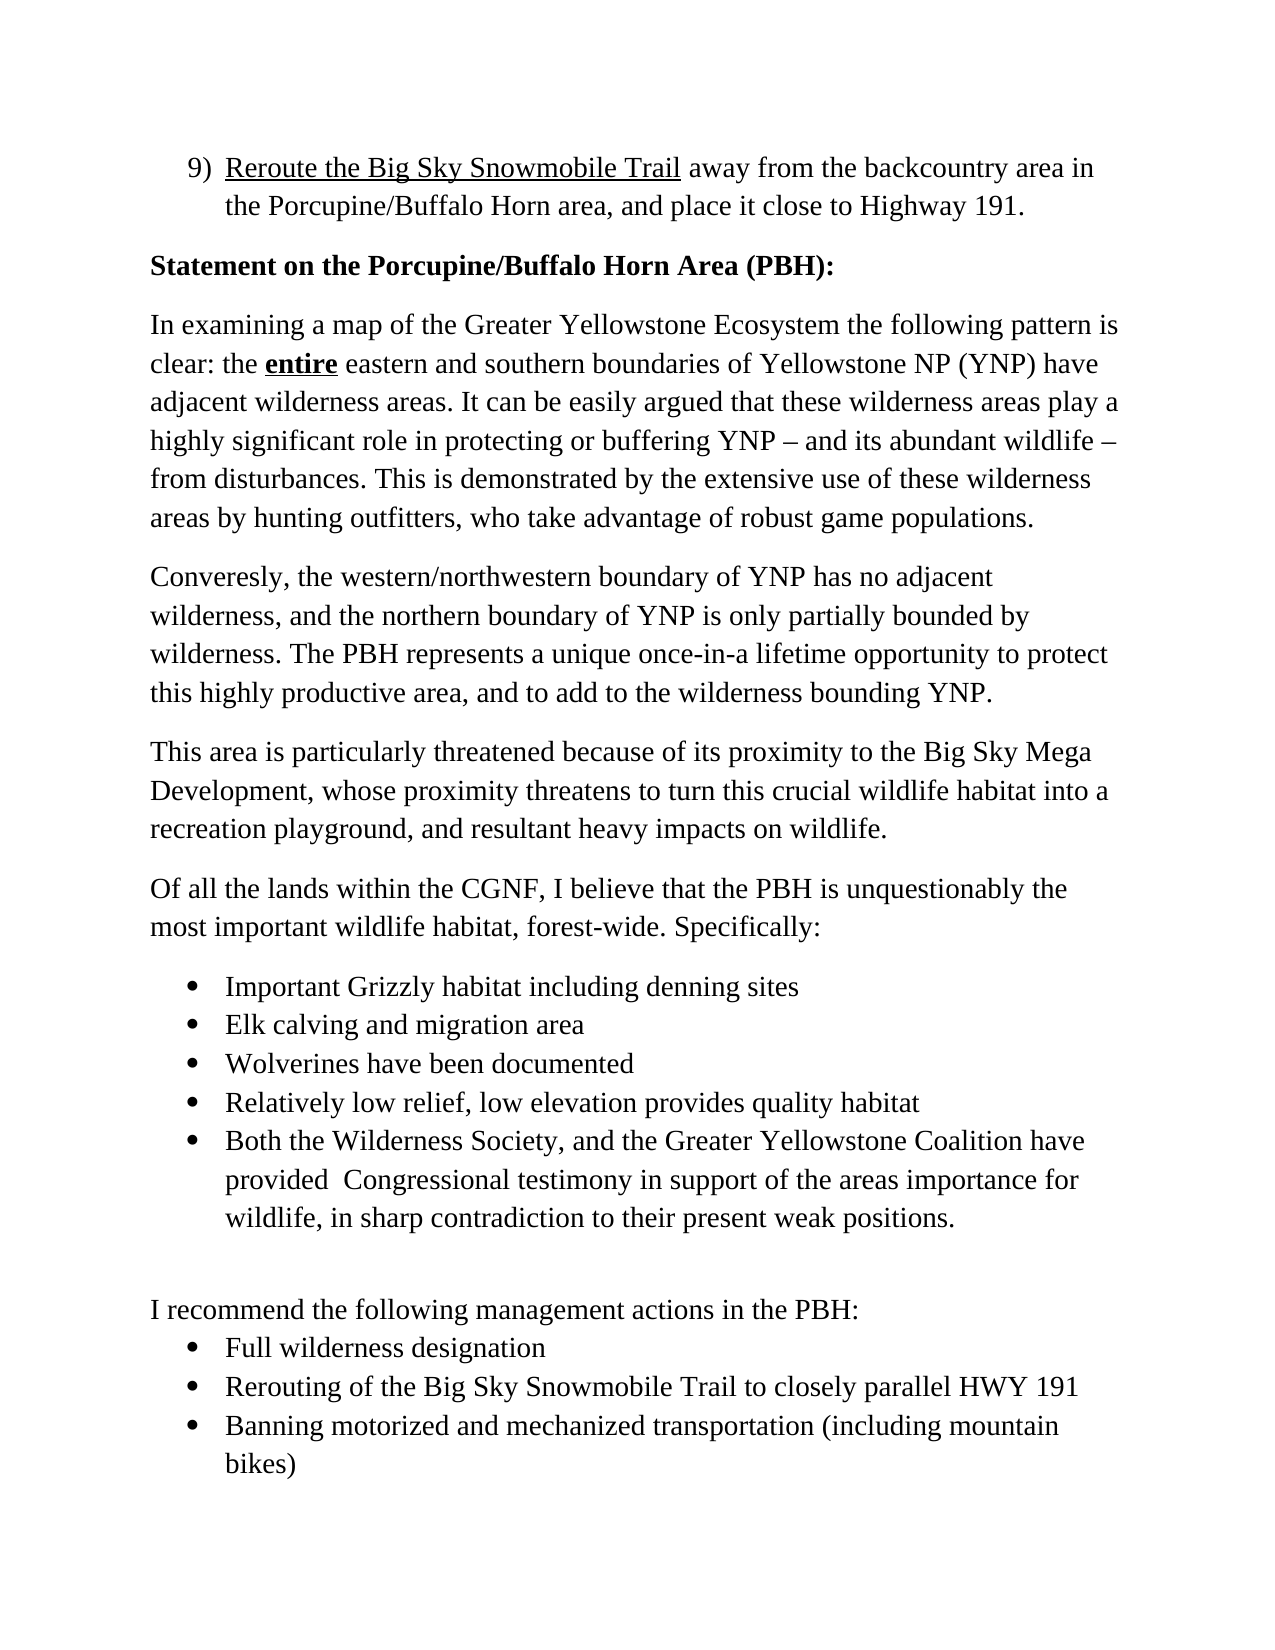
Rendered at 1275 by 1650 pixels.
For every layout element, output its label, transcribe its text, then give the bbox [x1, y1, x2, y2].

list Relatively low relief, low elevation provides quality habitat [187, 1085, 1125, 1118]
text This area is particularly threatened because of its proximity to the Big Sky Mega Development, whose proximity threatens to turn this crucial wildlife habitat into a recreation playground, and resultant heavy impacts on wildlife. [150, 734, 1125, 845]
text In examining a map of the Greater Yellowstone Ecosystem the following pattern is clear: the entire eastern and southern boundaries of Yellowstone NP (YNP) have adjacent wilderness areas. It can be easily argued that these wilderness areas play a highly significant role in protecting or buffering YNP – and its abundant wildlife – from disturbances. This is demonstrated by the extensive use of these wilderness areas by hunting outfitters, who take advantage of robust game populations. [150, 307, 1125, 533]
list Full wilderness designation [187, 1330, 1125, 1364]
list Both the Wilderness Society, and the Greater Yellowstone Coalition have provided Congressional testimony in support of the areas importance for wildlife, in sharp contradiction to their present weak positions. [187, 1123, 1125, 1234]
list Wolverines have been documented [187, 1046, 1125, 1080]
list Important Grizzly habitat including denning sites [187, 969, 1125, 1002]
text Converesly, the western/northwestern boundary of YNP has no adjacent wilderness, and the northern boundary of YNP is only partially bounded by wilderness. The PBH represents a unique once-in-a lifetime opportunity to protect this highly productive area, and to add to the wilderness bounding YNP. [150, 559, 1125, 708]
list Rerouting of the Big Sky Snowmobile Trail to closely parallel HWY 191 [187, 1369, 1125, 1403]
list Elk calving and migration area [187, 1007, 1125, 1041]
text Statement on the Porcupine/Buffalo Horn Area (PBH): [150, 248, 1125, 281]
subtitle Reroute the Big Sky Snowmobile Trail away from the backcountry area in the Porcupine/Buffalo Horn area, and place it close to Highway 191. [187, 150, 1125, 222]
text I recommend the following management actions in the PBH: [150, 1292, 1125, 1325]
text Of all the lands within the CGNF, I believe that the PBH is unquestionably the most important wildlife habitat, forest-wide. Specifically: [150, 871, 1125, 943]
list Banning motorized and mechanized transportation (including mountain bikes) [187, 1408, 1125, 1480]
